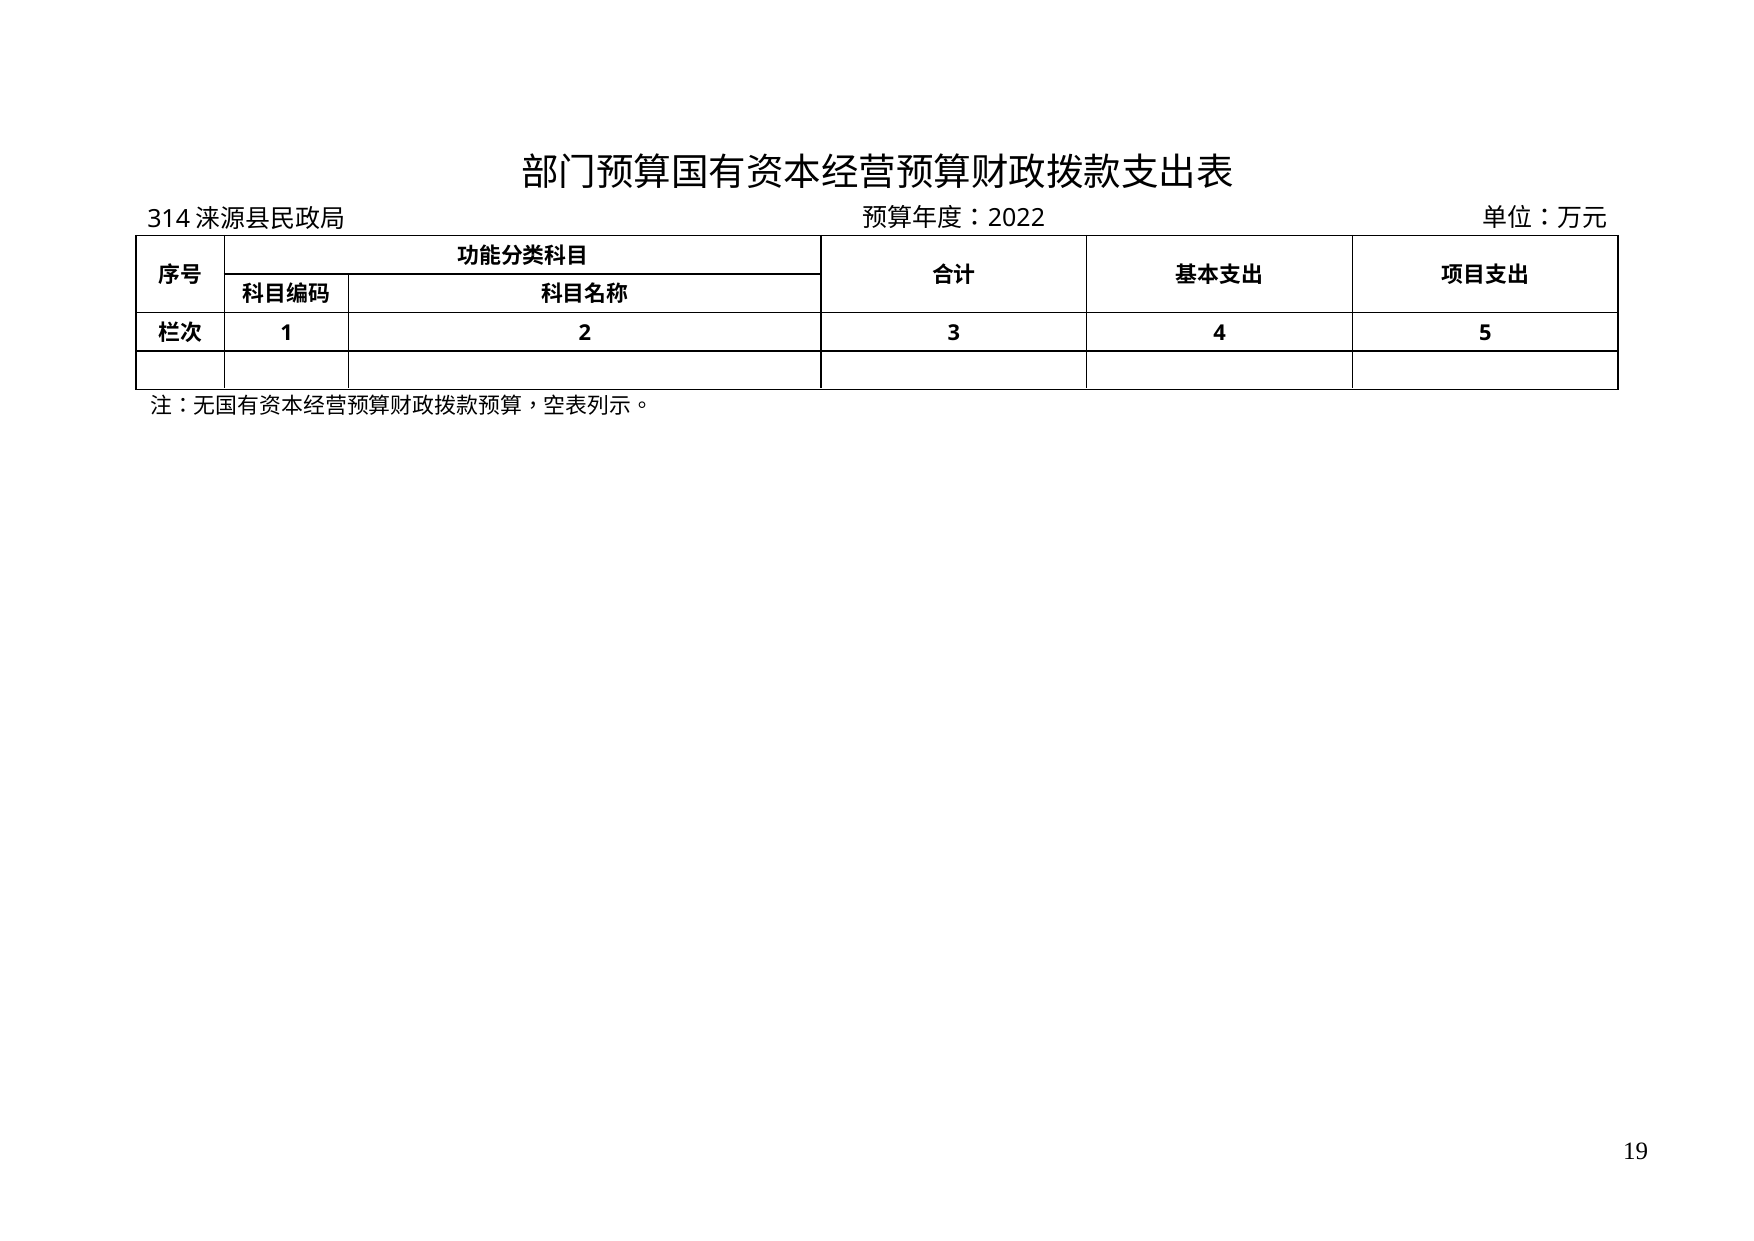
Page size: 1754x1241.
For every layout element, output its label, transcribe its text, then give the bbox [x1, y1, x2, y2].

table_cell [822, 352, 1086, 388]
text 注：无国有资本经营预算财政拨款预算，空表列示。 [106, 390, 1648, 420]
table_header 预算年度：2022 [822, 198, 1086, 235]
table_cell 4 [1087, 313, 1352, 350]
table_cell 序号 [137, 236, 224, 312]
table_cell [225, 352, 348, 388]
table_cell [1087, 352, 1352, 388]
table_header 314涞源县民政局 [137, 198, 820, 235]
table_cell 功能分类科目 [225, 236, 820, 273]
table_cell 1 [225, 313, 348, 350]
table_cell [349, 352, 820, 388]
table_cell 基本支出 [1087, 236, 1352, 312]
table_cell [137, 352, 224, 388]
table_cell 项目支出 [1353, 236, 1617, 312]
table_header 单位：万元 [1087, 198, 1617, 235]
text 部门预算国有资本经营预算财政拨款支出表 [106, 142, 1648, 196]
table_cell 2 [349, 313, 820, 350]
table_cell 栏次 [137, 313, 224, 350]
table_cell 5 [1353, 313, 1617, 350]
table_cell 科目编码 [225, 275, 348, 312]
table_cell 3 [822, 313, 1086, 350]
table_cell 科目名称 [349, 275, 820, 312]
table_cell [1353, 352, 1617, 388]
table_cell 合计 [822, 236, 1086, 312]
